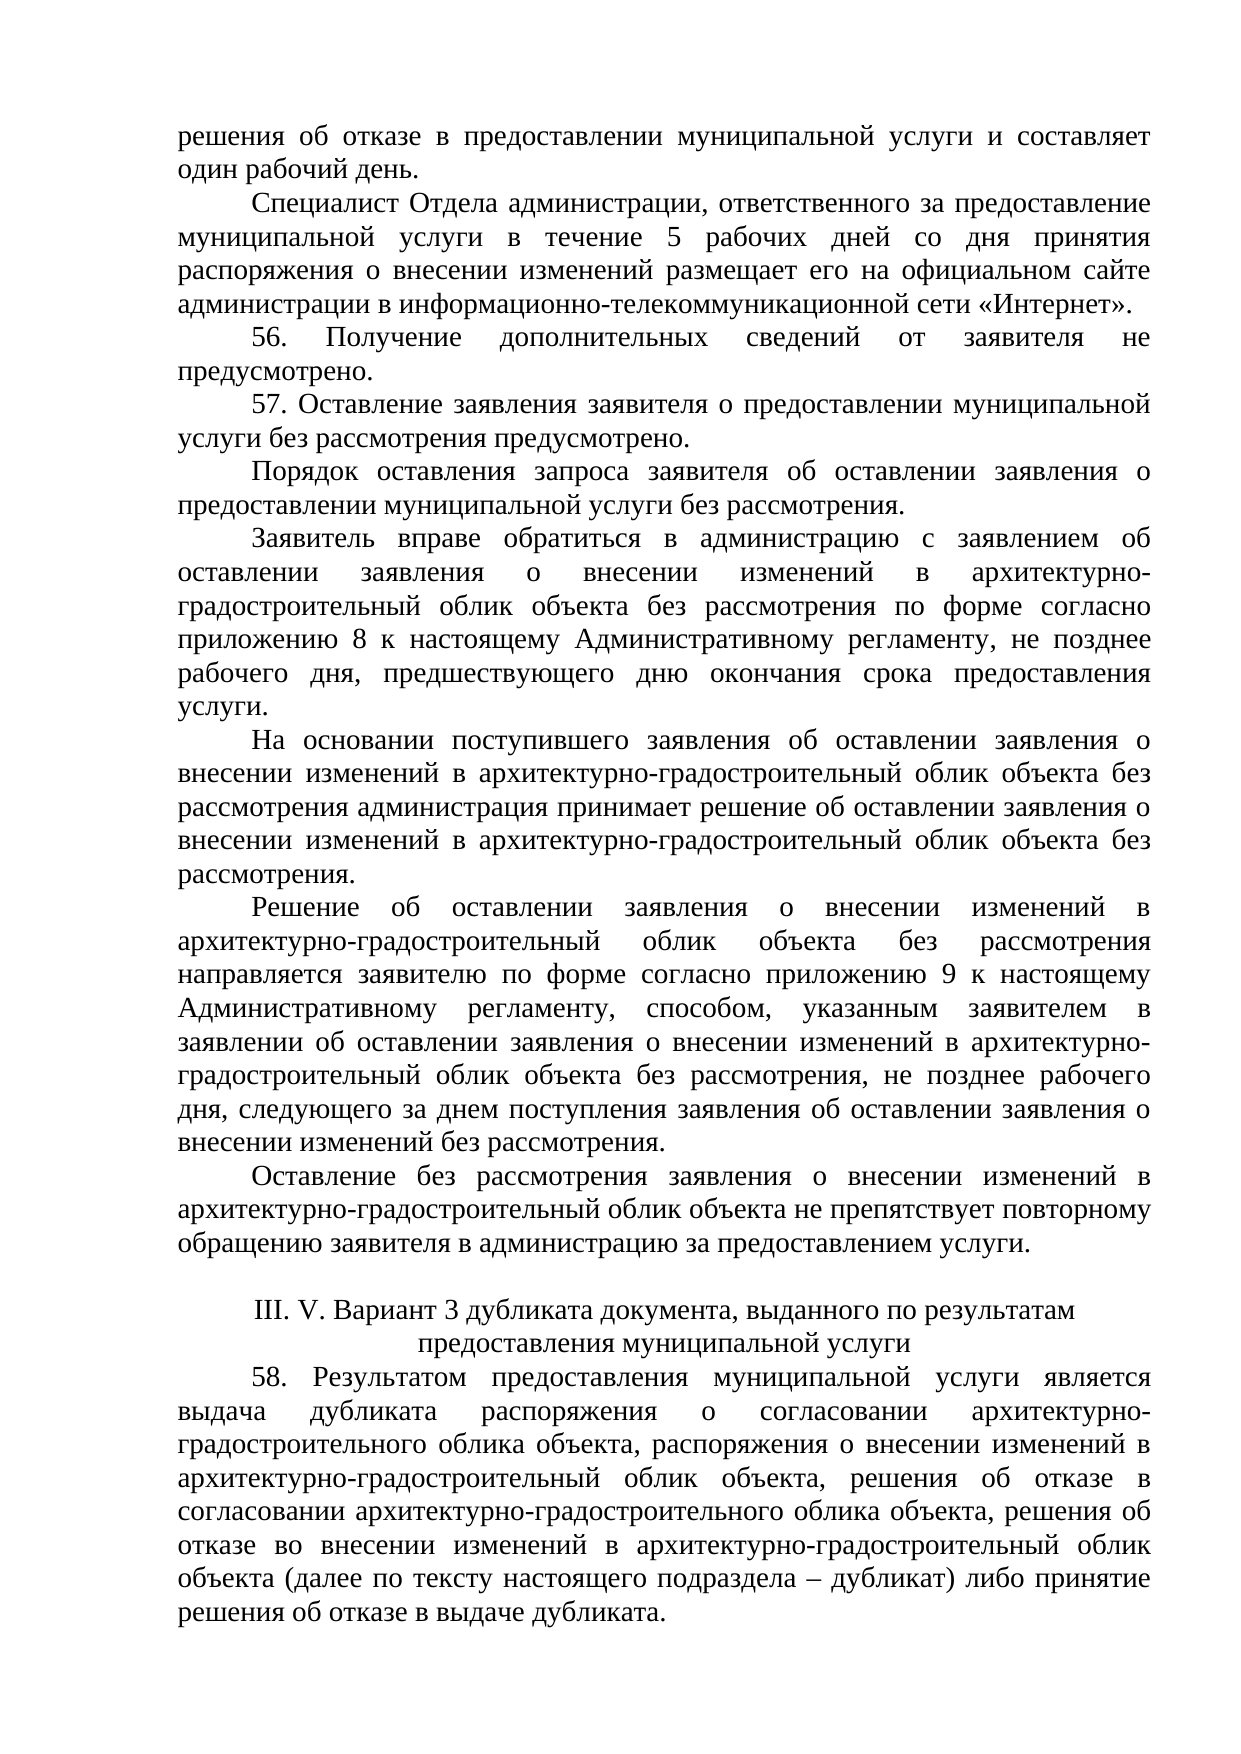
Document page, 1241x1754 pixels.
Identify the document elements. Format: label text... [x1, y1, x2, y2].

text Специалист Отдела администрации, ответственного за предоставление муниципальной услуги в течение 5 рабочих дней со дня принятия распоряжения о внесении изменений размещает его на официальном сайте администрации в информационно-телекоммуникационной сети «Интернет». [177, 185, 1152, 319]
text Заявитель вправе обратиться в администрацию с заявлением об оставлении заявления о внесении изменений в архитектурно-градостроительный облик объекта без рассмотрения по форме согласно приложению 8 к настоящему Административному регламенту, не позднее рабочего дня, предшествующего дню окончания срока предоставления услуги. [177, 521, 1152, 722]
text Оставление без рассмотрения заявления о внесении изменений в архитектурно-градостроительный облик объекта не препятствует повторному обращению заявителя в администрацию за предоставлением услуги. [177, 1158, 1152, 1258]
text 58. Результатом предоставления муниципальной услуги является выдача дубликата распоряжения о согласовании архитектурно-градостроительного облика объекта, распоряжения о внесении изменений в архитектурно-градостроительный облик объекта, решения об отказе в согласовании архитектурно-градостроительного облика объекта, решения об отказе во внесении изменений в архитектурно-градостроительный облик объекта (далее по тексту настоящего подраздела – дубликат) либо принятие решения об отказе в выдаче дубликата. [177, 1359, 1152, 1627]
text На основании поступившего заявления об оставлении заявления о внесении изменений в архитектурно-градостроительный облик объекта без рассмотрения администрация принимает решение об оставлении заявления о внесении изменений в архитектурно-градостроительный облик объекта без рассмотрения. [177, 722, 1152, 889]
text Решение об оставлении заявления о внесении изменений в архитектурно-градостроительный облик объекта без рассмотрения направляется заявителю по форме согласно приложению 9 к настоящему Административному регламенту, способом, указанным заявителем в заявлении об оставлении заявления о внесении изменений в архитектурно-градостроительный облик объекта без рассмотрения, не позднее рабочего дня, следующего за днем поступления заявления об оставлении заявления о внесении изменений без рассмотрения. [177, 889, 1152, 1158]
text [177, 118, 1152, 185]
text Порядок оставления запроса заявителя об оставлении заявления о предоставлении муниципальной услуги без рассмотрения. [177, 453, 1152, 521]
text 57. Оставление заявления заявителя о предоставлении муниципальной услуги без рассмотрения предусмотрено. [177, 386, 1152, 453]
text III. V. Вариант 3 дубликата документа, выданного по результатам предоставления муниципальной услуги [177, 1292, 1152, 1359]
text 56. Получение дополнительных сведений от заявителя не предусмотрено. [177, 319, 1152, 386]
